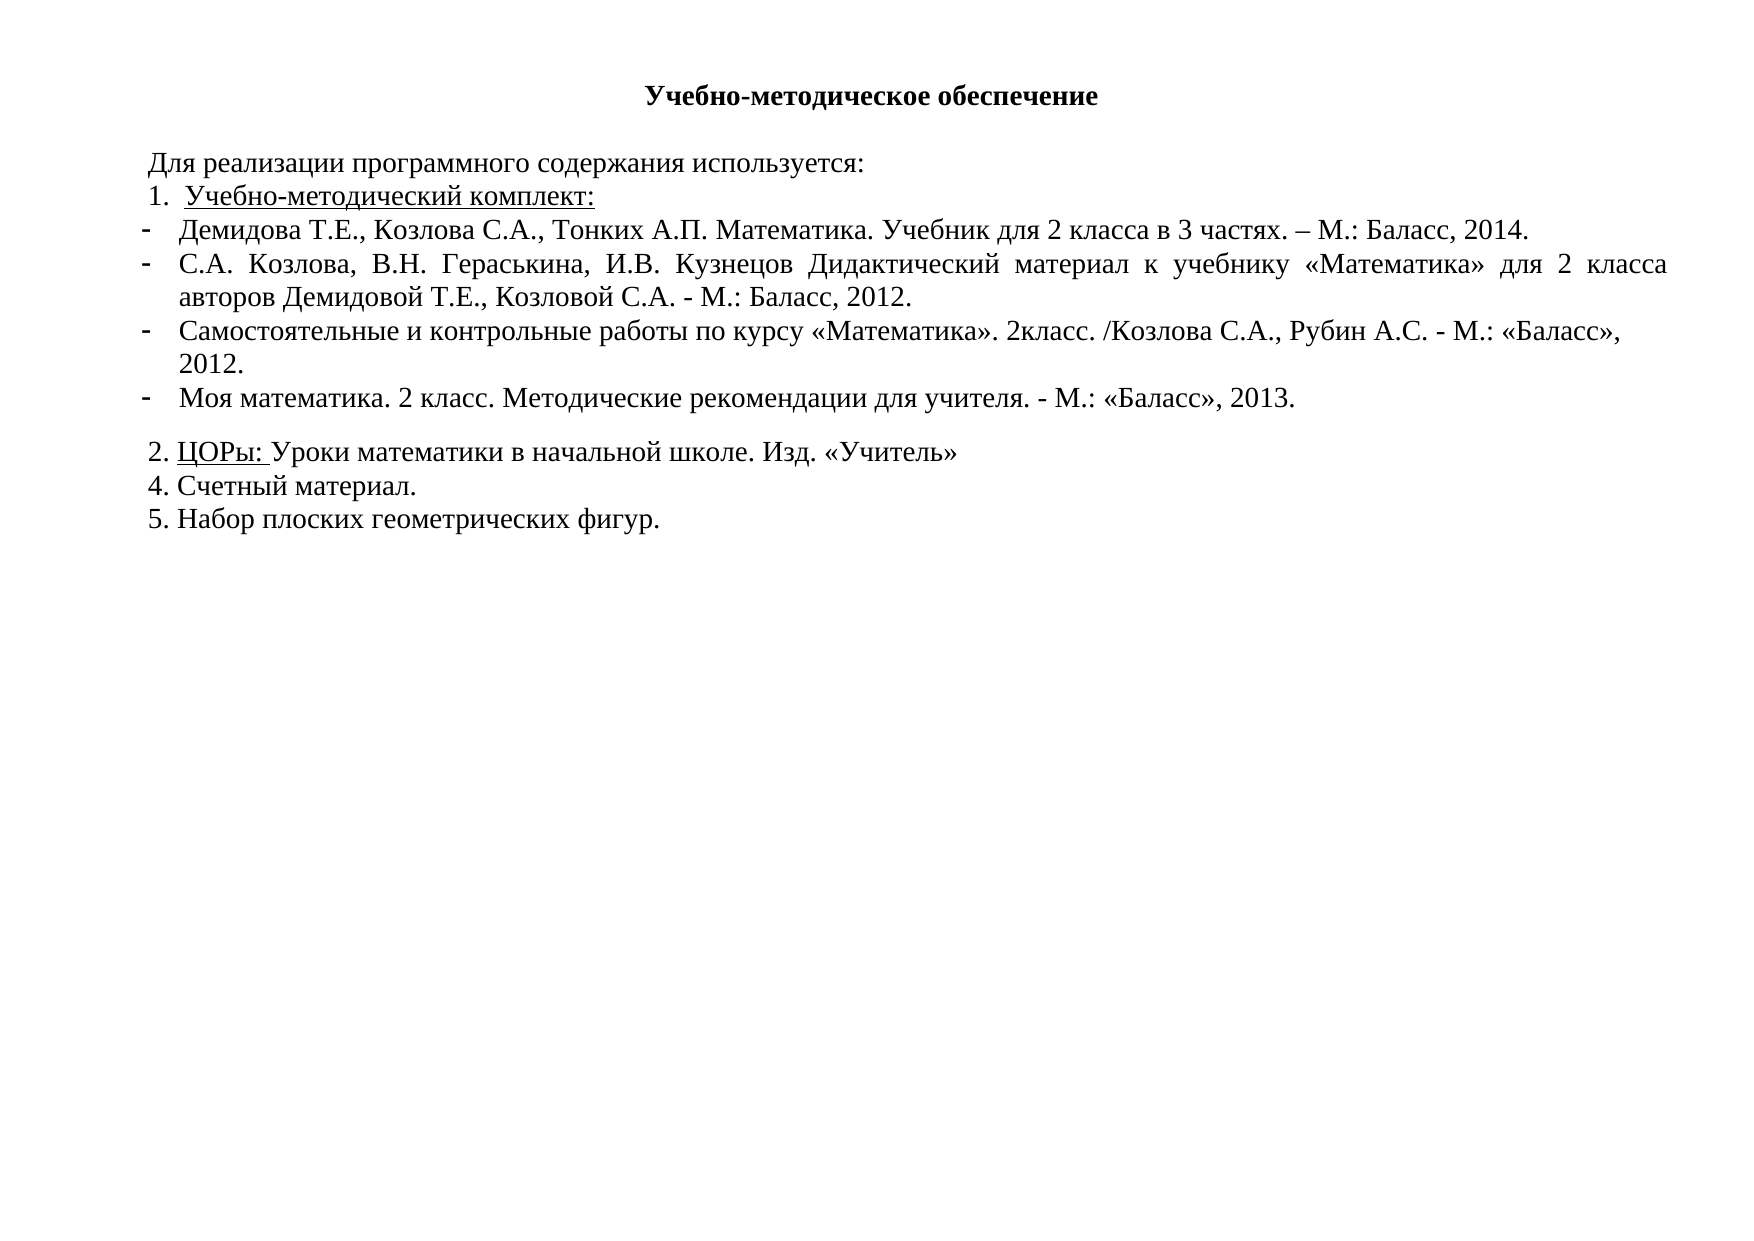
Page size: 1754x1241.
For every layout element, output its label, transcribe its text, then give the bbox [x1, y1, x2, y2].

text 4. Счетный материал. [74, 468, 1668, 502]
list Самостоятельные и контрольные работы по курсу «Математика». 2класс. /Козлова С.А., Рубин А.С. - М.: «Баласс», 2012. [141, 313, 1668, 380]
text 1. Учебно-методический комплект: [74, 178, 1668, 212]
list Демидова Т.Е., Козлова С.А., Тонких А.П. Математика. Учебник для 2 класса в 3 частях. – М.: Баласс, 2014. [141, 212, 1668, 246]
text 2. ЦОРы: Уроки математики в начальной школе. Изд. «Учитель» [74, 434, 1668, 468]
text 5. Набор плоских геометрических фигур. [74, 502, 1668, 535]
list С.А. Козлова, В.Н. Гераськина, И.В. Кузнецов Дидактический материал к учебнику «Математика» для 2 класса авторов Демидовой Т.Е., Козловой С.А. - М.: Баласс, 2012. [141, 246, 1668, 313]
list Моя математика. 2 класс. Методические рекомендации для учителя. - М.: «Баласс», 2013. [141, 380, 1668, 414]
text Учебно-методическое обеспечение [74, 78, 1668, 111]
text Для реализации программного содержания используется: [74, 145, 1668, 178]
